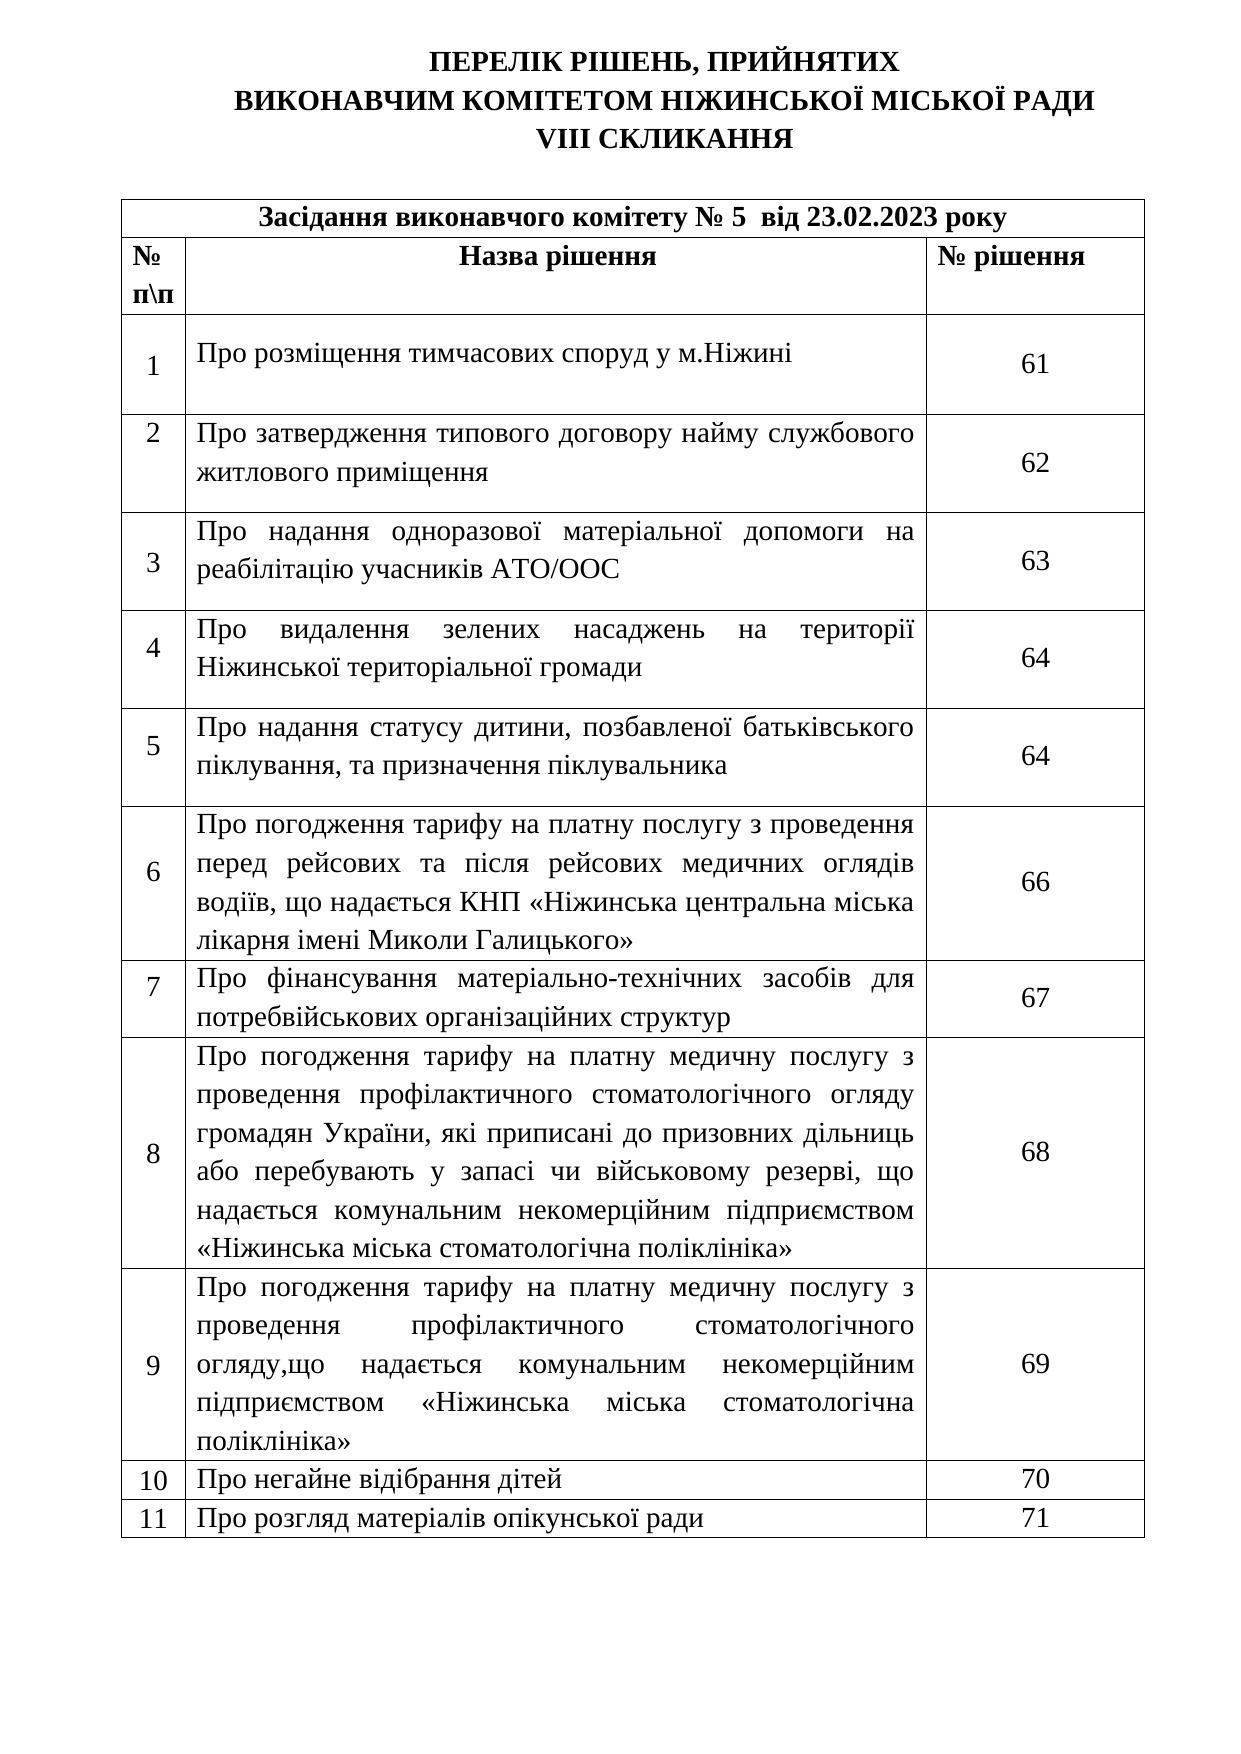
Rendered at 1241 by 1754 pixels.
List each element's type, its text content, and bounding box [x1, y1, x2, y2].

table_cell 9 [122, 1269, 185, 1460]
table_cell 5 [122, 709, 185, 806]
table_cell 62 [927, 415, 1144, 512]
table_header Засідання виконавчого комітету № 5 від 23.02.2023 року [122, 200, 1144, 237]
table_cell 3 [122, 513, 185, 610]
table_cell Про погодження тарифу на платну медичну послугу з проведення профілактичного стоматологічного огляду,що надається комунальним некомерційним підприємством «Ніжинська міська стоматологічна поліклініка» [186, 1269, 926, 1460]
table_cell Про надання одноразової матеріальної допомоги на реабілітацію учасників АТО/ООС [186, 513, 926, 610]
table_cell 7 [122, 961, 185, 1037]
table_cell № п\п [122, 238, 185, 314]
table_cell Про надання статусу дитини, позбавленої батьківського піклування, та призначення піклувальника [186, 709, 926, 806]
table_cell Назва рішення [186, 238, 926, 314]
table_cell 11 [122, 1500, 185, 1537]
table_cell 1 [122, 315, 185, 414]
text ПЕРЕЛІК РІШЕНЬ, ПРИЙНЯТИХ [177, 44, 1152, 78]
table_cell № рішення [927, 238, 1144, 314]
table_cell 64 [927, 611, 1144, 708]
table_cell 61 [927, 315, 1144, 414]
table_cell 71 [927, 1500, 1144, 1537]
table_cell 68 [927, 1038, 1144, 1268]
table_cell Про погодження тарифу на платну послугу з проведення перед рейсових та після рейсових медичних оглядів водіїв, що надається КНП «Ніжинська центральна міська лікарня імені Миколи Галицького» [186, 807, 926, 959]
table_cell 69 [927, 1269, 1144, 1460]
table_cell Про затвердження типового договору найму службового житлового приміщення [186, 415, 926, 512]
table_cell 67 [927, 961, 1144, 1037]
table_cell Про погодження тарифу на платну медичну послугу з проведення профілактичного стоматологічного огляду громадян України, які приписані до призовних дільниць або перебувають у запасі чи військовому резерві, що надається комунальним некомерційним підприємством «Ніжинська міська стоматологічна поліклініка» [186, 1038, 926, 1268]
table_cell 10 [122, 1461, 185, 1499]
table_cell 4 [122, 611, 185, 708]
table_cell 2 [122, 415, 185, 512]
table_cell Про видалення зелених насаджень на території Ніжинської територіальної громади [186, 611, 926, 708]
table_cell Про розміщення тимчасових споруд у м.Ніжині [186, 315, 926, 414]
table_cell Про негайне відібрання дітей [186, 1461, 926, 1499]
table_cell 70 [927, 1461, 1144, 1499]
table_cell 66 [927, 807, 1144, 959]
table_cell Про розгляд матеріалів опікунської ради [186, 1500, 926, 1537]
table_cell Про фінансування матеріально-технічних засобів для потребвійськових організаційних структур [186, 961, 926, 1037]
table_cell 63 [927, 513, 1144, 610]
table_cell 6 [122, 807, 185, 959]
table_cell 64 [927, 709, 1144, 806]
text ВИКОНАВЧИМ КОМІТЕТОМ НІЖИНСЬКОЇ МІСЬКОЇ РАДИ [177, 83, 1152, 116]
text VIIІ СКЛИКАННЯ [177, 121, 1152, 155]
table_cell 8 [122, 1038, 185, 1268]
